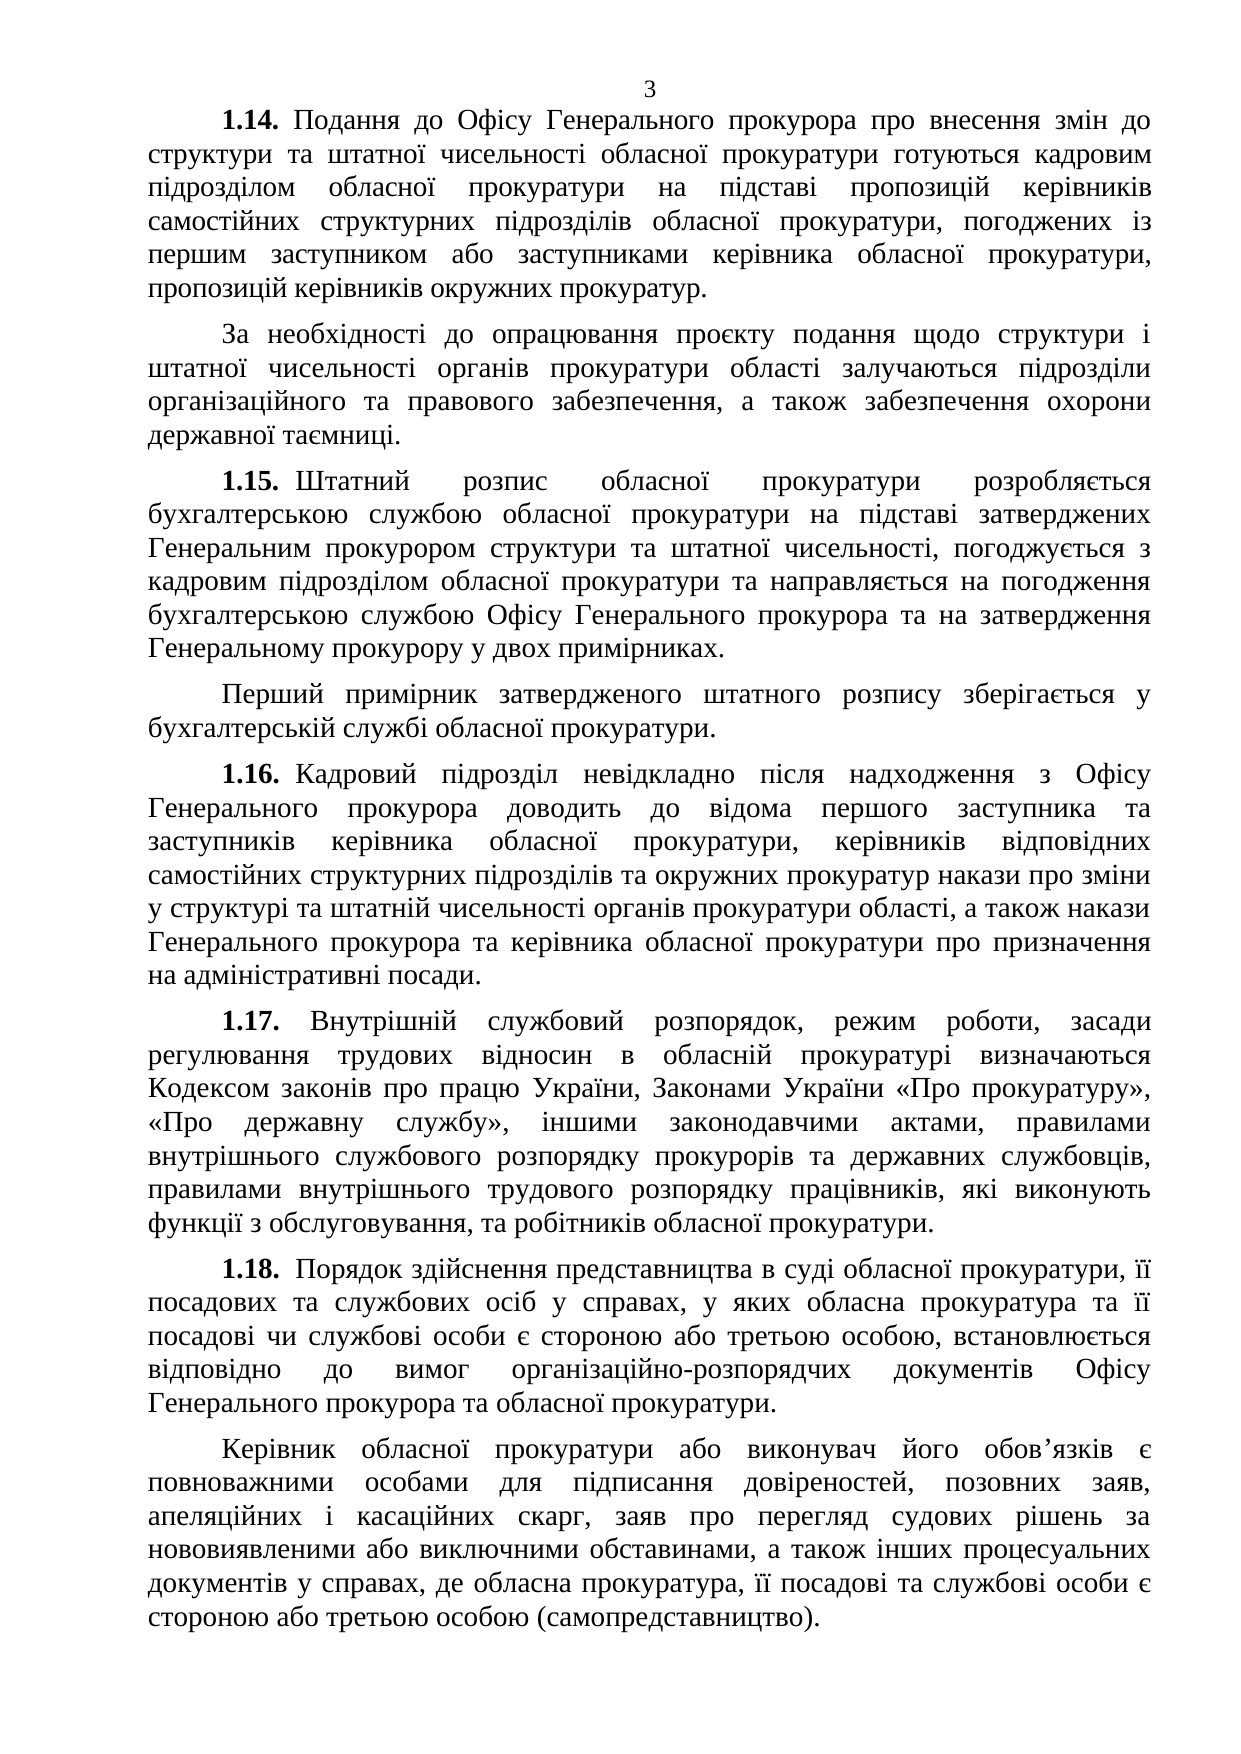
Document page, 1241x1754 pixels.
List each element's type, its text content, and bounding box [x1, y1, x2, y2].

text 1.18. Порядок здійснення представництва в суді обласної прокуратури, її посадових та службових осіб у справах, у яких обласна прокуратура та її посадові чи службові особи є стороною або третьою особою, встановлюється відповідно до вимог організаційно-розпорядчих документів Офісу Генерального прокурора та обласної прокуратури. [148, 1251, 1152, 1418]
text 1.17. Внутрішній службовий розпорядок, режим роботи, засади регулювання трудових відносин в обласній прокуратурі визначаються Кодексом законів про працю України, Законами України «Про прокуратуру», «Про державну службу», іншими законодавчими актами, правилами внутрішнього службового розпорядку прокурорів та державних службовців, правилами внутрішнього трудового розпорядку працівників, які виконують функції з обслуговування, та робітників обласної прокуратури. [148, 1003, 1152, 1238]
text За необхідності до опрацювання проєкту подання щодо структури і штатної чисельності органів прокуратури області залучаються підрозділи організаційного та правового забезпечення, а також забезпечення охорони державної таємниці. [148, 316, 1152, 450]
text Керівник обласної прокуратури або виконувач його обов’язків є повноважними особами для підписання довіреностей, позовних заяв, апеляційних і касаційних скарг, заяв про перегляд судових рішень за нововиявленими або виключними обставинами, а також інших процесуальних документів у справах, де обласна прокуратура, її посадові та службові особи є стороною або третьою особою (самопредставництво). [148, 1431, 1152, 1632]
text 1.15. Штатний розпис обласної прокуратури розробляється бухгалтерською службою обласної прокуратури на підставі затверджених Генеральним прокурором структури та штатної чисельності, погоджується з кадровим підрозділом обласної прокуратури та направляється на погодження бухгалтерською службою Офісу Генерального прокурора та на затвердження Генеральному прокурору у двох примірниках. [148, 463, 1152, 664]
text 1.14. Подання до Офісу Генерального прокурора про внесення змін до структури та штатної чисельності обласної прокуратури готуються кадровим підрозділом обласної прокуратури на підставі пропозицій керівників самостійних структурних підрозділів обласної прокуратури, погоджених із першим заступником або заступниками керівника обласної прокуратури, пропозицій керівників окружних прокуратур. [148, 102, 1152, 304]
text Перший примірник затвердженого штатного розпису зберігається у бухгалтерській службі обласної прокуратури. [148, 677, 1152, 744]
text 1.16. Кадровий підрозділ невідкладно після надходження з Офісу Генерального прокурора доводить до відома першого заступника та заступників керівника обласної прокуратури, керівників відповідних самостійних структурних підрозділів та окружних прокуратур накази про зміни у структурі та штатній чисельності органів прокуратури області, а також накази Генерального прокурора та керівника обласної прокуратури про призначення на адміністративні посади. [148, 756, 1152, 991]
